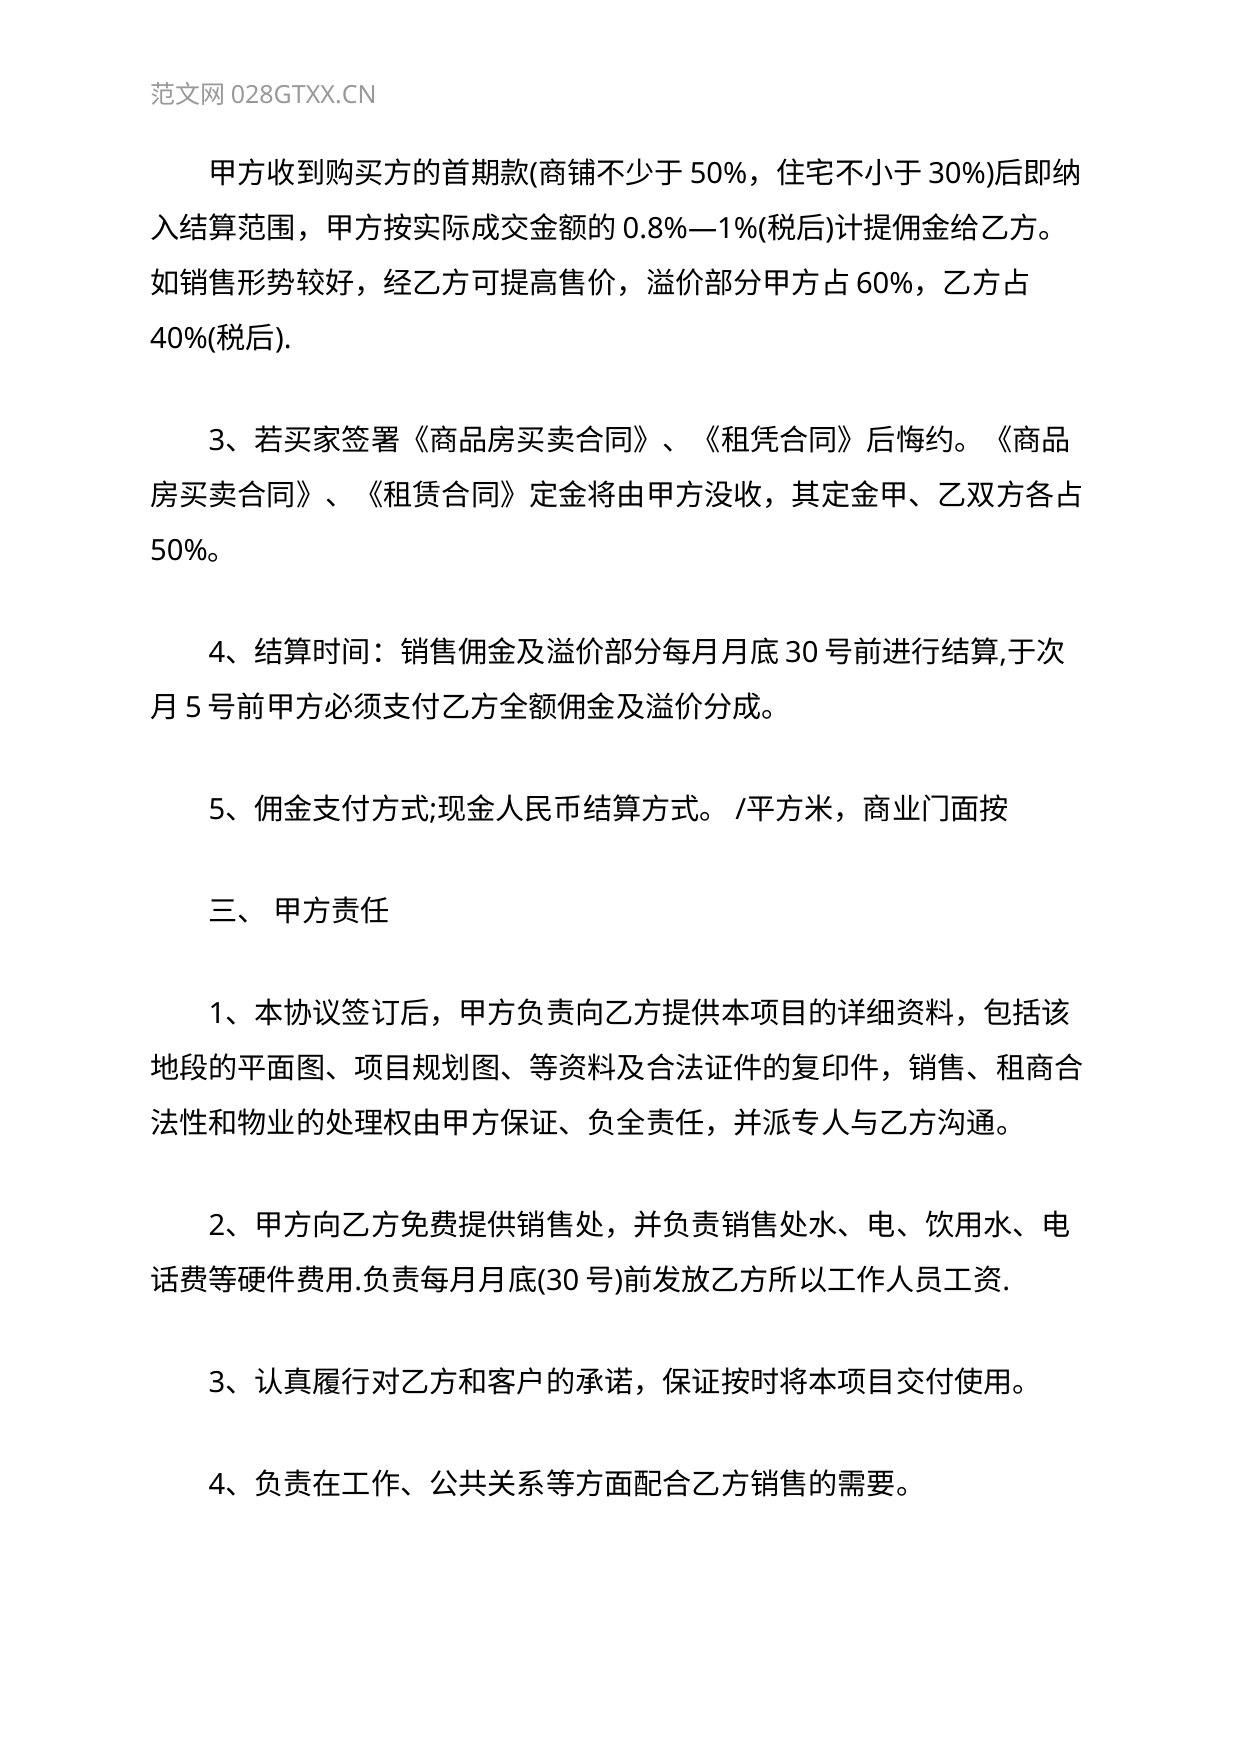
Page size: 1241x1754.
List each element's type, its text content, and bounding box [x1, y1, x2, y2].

text 3、认真履行对乙方和客户的承诺，保证按时将本项目交付使用。 [150, 1358, 1090, 1401]
text 4、负责在工作、公共关系等方面配合乙方销售的需要。 [150, 1460, 1090, 1503]
text 甲方收到购买方的首期款(商铺不少于50%，住宅不小于30%)后即纳入结算范围，甲方按实际成交金额的0.8%—1%(税后)计提佣金给乙方。如销售形势较好，经乙方可提高售价，溢价部分甲方占60%，乙方占40%(税后). [150, 150, 1090, 357]
text 3、若买家签署《商品房买卖合同》、《租凭合同》后悔约。《商品房买卖合同》、《租赁合同》定金将由甲方没收，其定金甲、乙双方各占50%。 [150, 417, 1090, 569]
text 4、结算时间：销售佣金及溢价部分每月月底30号前进行结算,于次月5号前甲方必须支付乙方全额佣金及溢价分成。 [150, 629, 1090, 726]
text 2、甲方向乙方免费提供销售处，并负责销售处水、电、饮用水、电话费等硬件费用.负责每月月底(30号)前发放乙方所以工作人员工资. [150, 1201, 1090, 1299]
text 1、本协议签订后，甲方负责向乙方提供本项目的详细资料，包括该地段的平面图、项目规划图、等资料及合法证件的复印件，销售、租商合法性和物业的处理权由甲方保证、负全责任，并派专人与乙方沟通。 [150, 989, 1090, 1142]
text 5、佣金支付方式;现金人民币结算方式。 /平方米，商业门面按 [150, 786, 1090, 828]
text 三、 甲方责任 [150, 888, 1090, 930]
